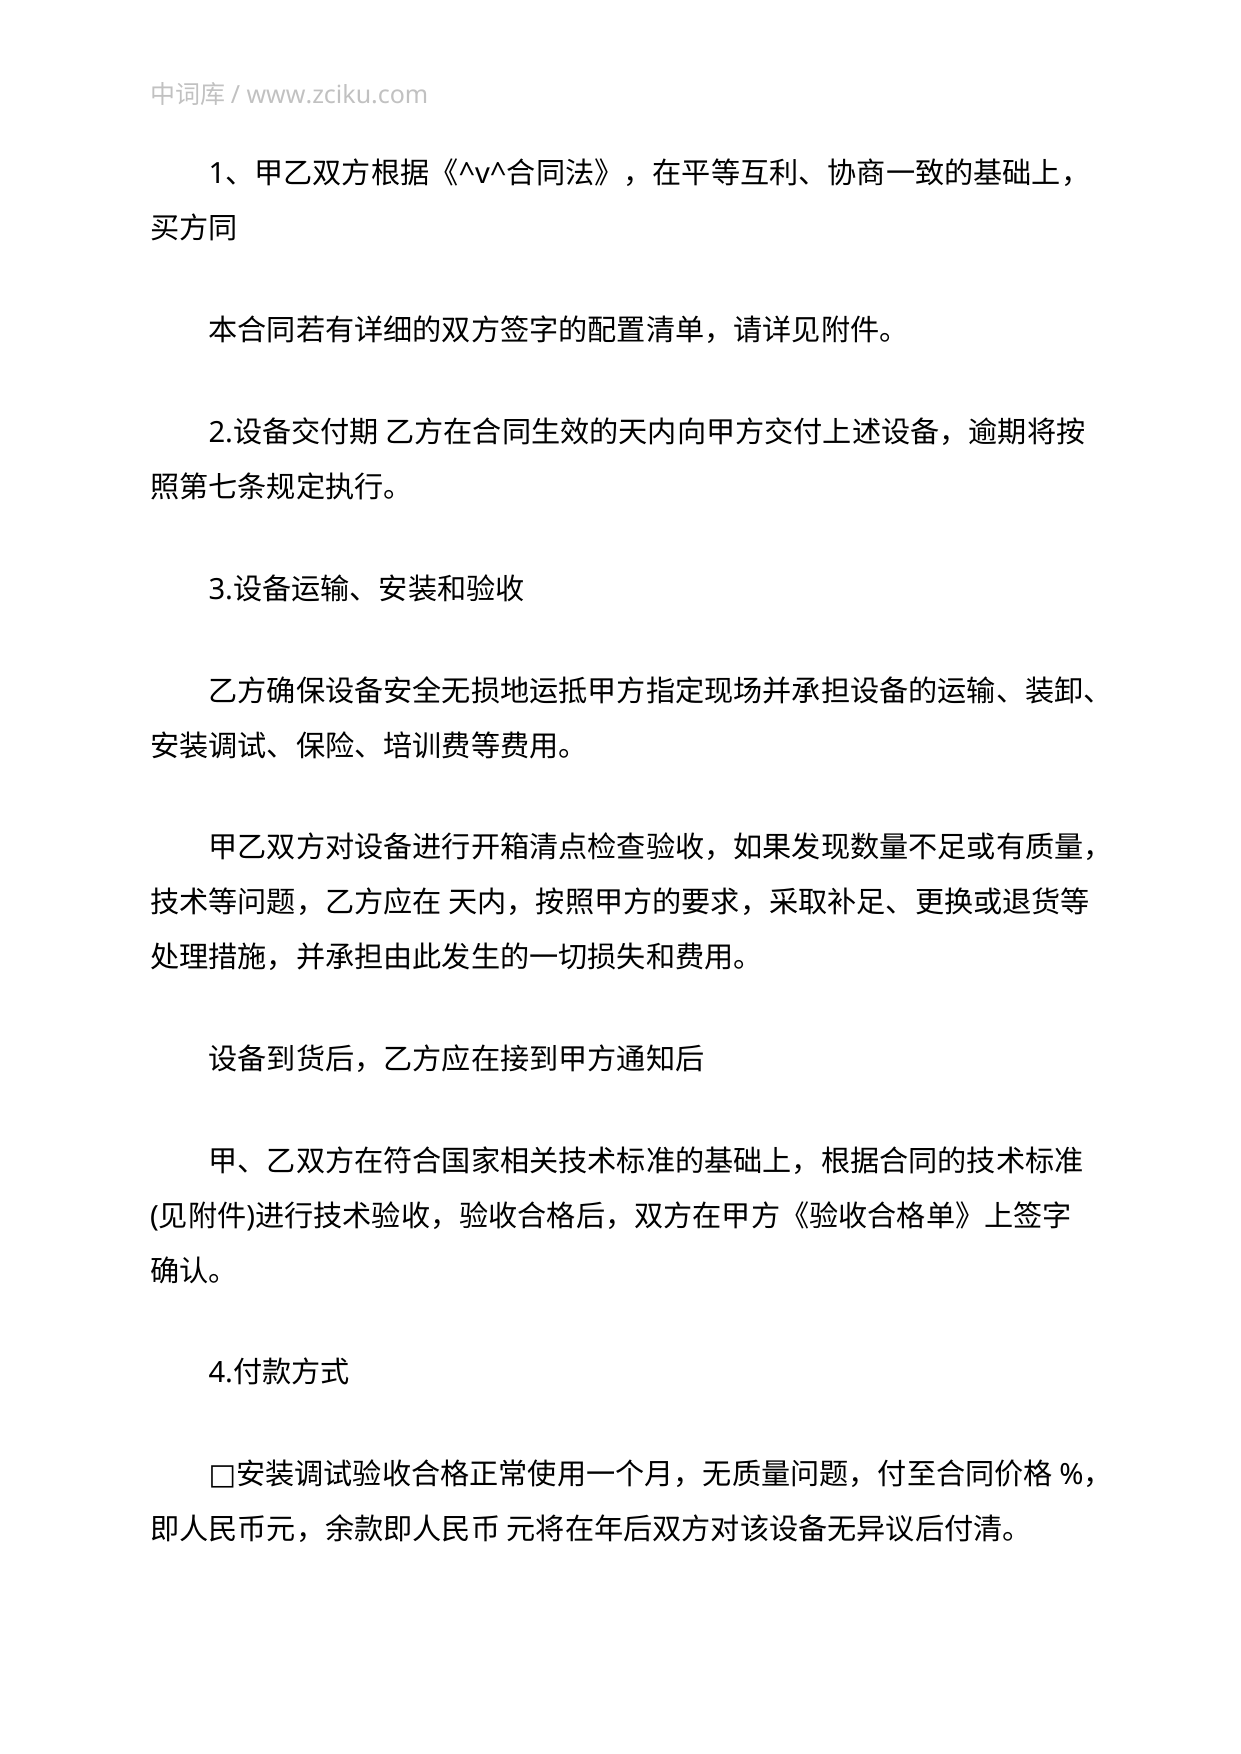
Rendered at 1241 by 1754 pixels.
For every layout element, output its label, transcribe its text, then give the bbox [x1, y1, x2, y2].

text 2.设备交付期 乙方在合同生效的天内向甲方交付上述设备，逾期将按照第七条规定执行。 [150, 408, 1090, 506]
text 甲乙双方对设备进行开箱清点检查验收，如果发现数量不足或有质量，技术等问题，乙方应在 天内，按照甲方的要求，采取补足、更换或退货等处理措施，并承担由此发生的一切损失和费用。 [150, 824, 1090, 976]
text 1、甲乙双方根据《^v^合同法》，在平等互利、协商一致的基础上，买方同 [150, 150, 1090, 247]
text □安装调试验收合格正常使用一个月，无质量问题，付至合同价格 %，即人民币元，余款即人民币 元将在年后双方对该设备无异议后付清。 [150, 1451, 1090, 1548]
text 3.设备运输、安装和验收 [150, 565, 1090, 608]
text 设备到货后，乙方应在接到甲方通知后 [150, 1036, 1090, 1078]
text 本合同若有详细的双方签字的配置清单，请详见附件。 [150, 307, 1090, 349]
text 甲、乙双方在符合国家相关技术标准的基础上，根据合同的技术标准(见附件)进行技术验收，验收合格后，双方在甲方《验收合格单》上签字确认。 [150, 1137, 1090, 1289]
text 4.付款方式 [150, 1349, 1090, 1391]
text 乙方确保设备安全无损地运抵甲方指定现场并承担设备的运输、装卸、安装调试、保险、培训费等费用。 [150, 667, 1090, 764]
